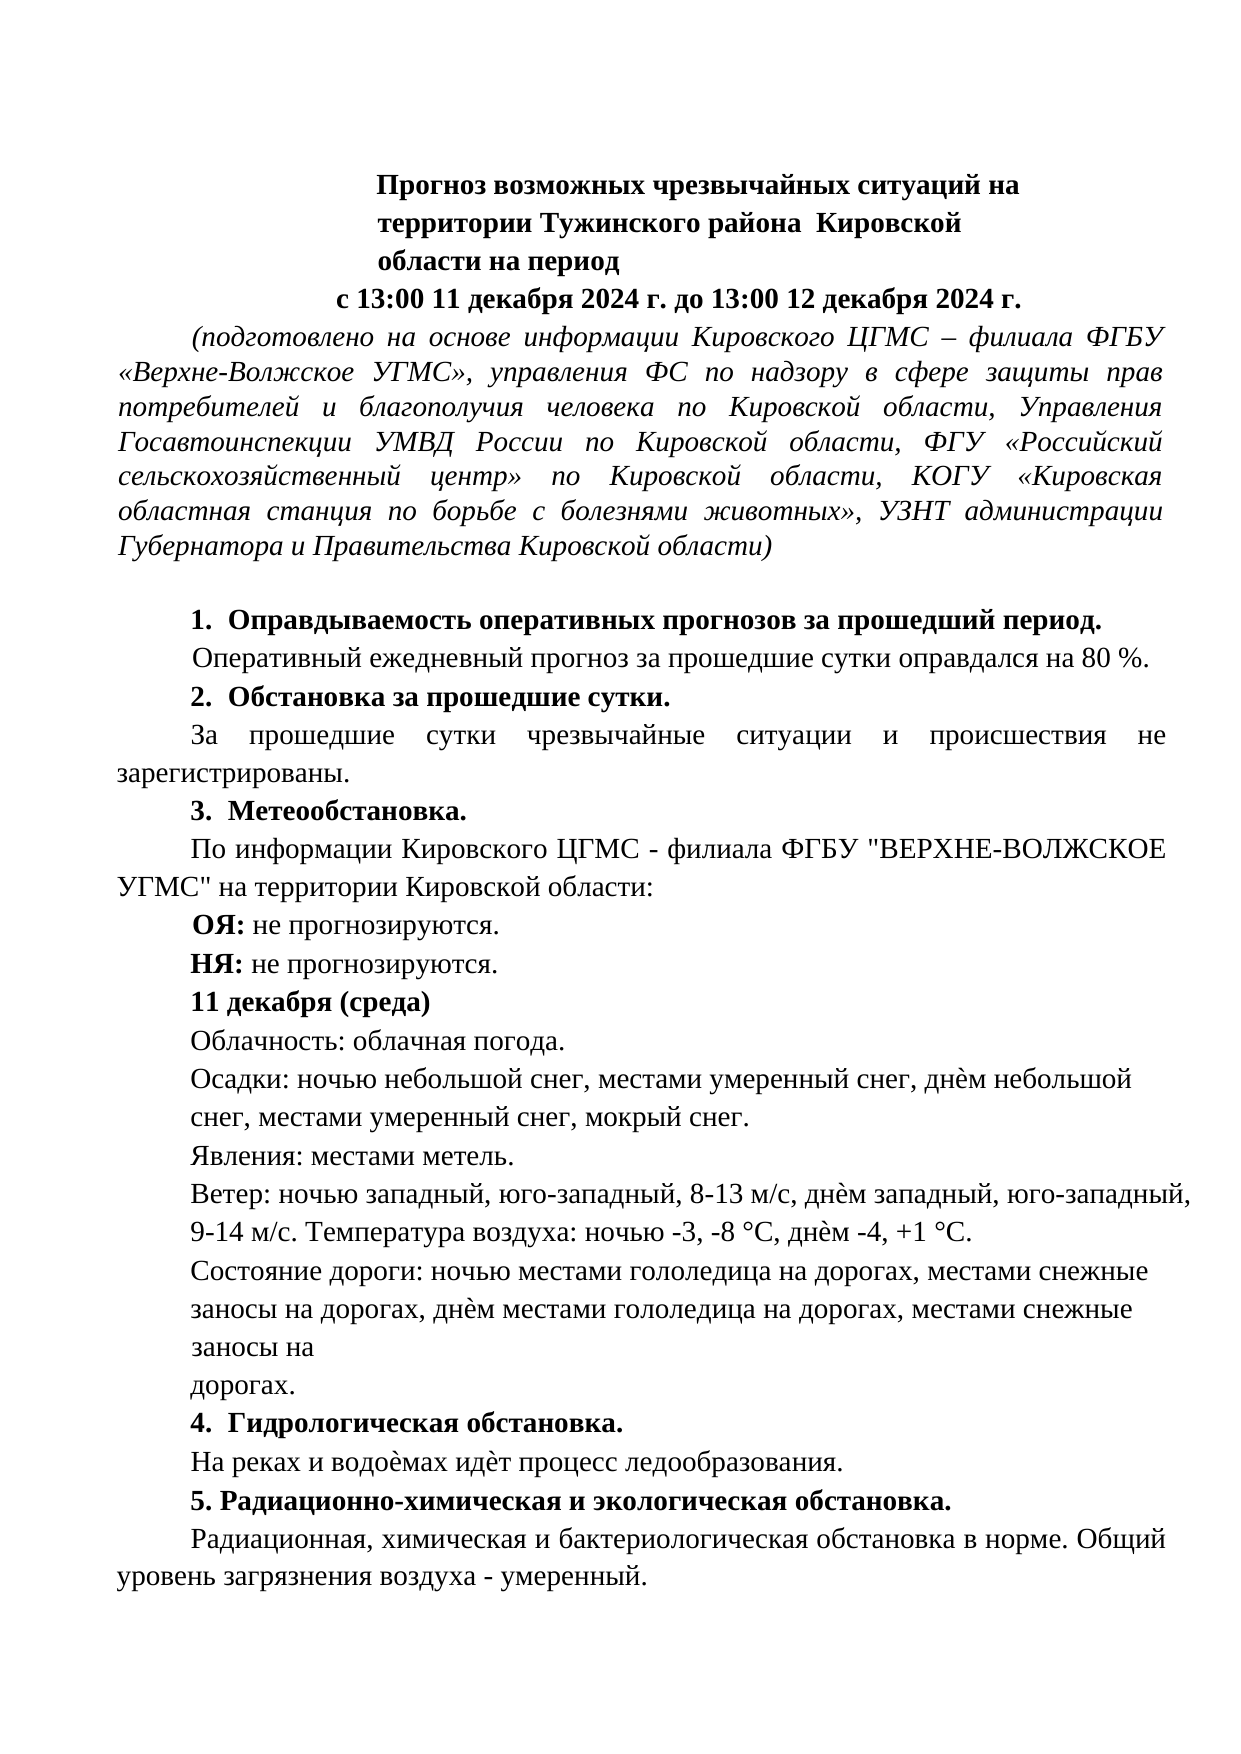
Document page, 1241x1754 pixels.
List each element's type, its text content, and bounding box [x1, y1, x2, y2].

text (подготовлено на основе информации Кировского ЦГМС – филиала ФГБУ «Верхне-Волжское УГМС», управления ФС по надзору в сфере защиты прав потребителей и благополучия человека по Кировской области, Управления Госавтоинспекции УМВД России по Кировской области, ФГУ «Российский сельскохозяйственный центр» по Кировской области, КОГУ «Кировская областная станция по борьбе с болезнями животных», УЗНТ администрации Губернатора и Правительства Кировской области) [118, 319, 1166, 562]
text с 13:00 11 декабря 2024 г. до 13:00 12 декабря 2024 г. [336, 281, 1186, 314]
text Радиационная, химическая и бактериологическая обстановка в норме. Общий уровень загрязнения воздуха - умеренный. [116, 1521, 1167, 1592]
text 11 декабря (среда) [190, 984, 1192, 1018]
text Ветер: ночью западный, юго-западный, 8-13 м/с, днѐм западный, юго-западный, [190, 1176, 1192, 1210]
list Метеообстановка. [190, 793, 1186, 827]
list Радиационно-химическая и экологическая обстановка. [190, 1483, 1186, 1516]
text За прошедшие сутки чрезвычайные ситуации и происшествия не зарегистрированы. [116, 717, 1167, 788]
text Оперативный ежедневный прогноз за прошедшие сутки оправдался на 80 %. [192, 641, 1167, 674]
text Осадки: ночью небольшой снег, местами умеренный снег, днѐм небольшой [190, 1061, 1192, 1095]
text 9-14 м/с. Температура воздуха: ночью -3, -8 °C, днѐм -4, +1 °C. [190, 1214, 1192, 1248]
text Явления: местами метель. [190, 1138, 1192, 1171]
text Прогноз возможных чрезвычайных ситуаций на территории Тужинского района Кировской области на период [376, 167, 1020, 276]
text Состояние дороги: ночью местами гололедица на дорогах, местами снежные [190, 1253, 1192, 1286]
text снег, местами умеренный снег, мокрый снег. [190, 1099, 1192, 1133]
text НЯ: не прогнозируются. [190, 946, 522, 980]
list Гидрологическая обстановка. [190, 1406, 1186, 1439]
list Оправдываемость оперативных прогнозов за прошедший период. [190, 602, 1186, 636]
text заносы на дорогах, днѐм местами гололедица на дорогах, местами снежные заносы на [190, 1291, 1192, 1362]
text дорогах. [190, 1367, 1192, 1401]
text На реках и водоѐмах идѐт процесс ледообразования. [116, 1444, 1167, 1477]
text По информации Кировского ЦГМС - филиала ФГБУ "ВЕРХНЕ-ВОЛЖСКОЕ УГМС" на территории Кировской области: [116, 832, 1167, 902]
text ОЯ: не прогнозируются. [192, 907, 1167, 941]
text Облачность: облачная погода. [190, 1023, 1192, 1056]
list Обстановка за прошедшие сутки. [190, 679, 1186, 713]
